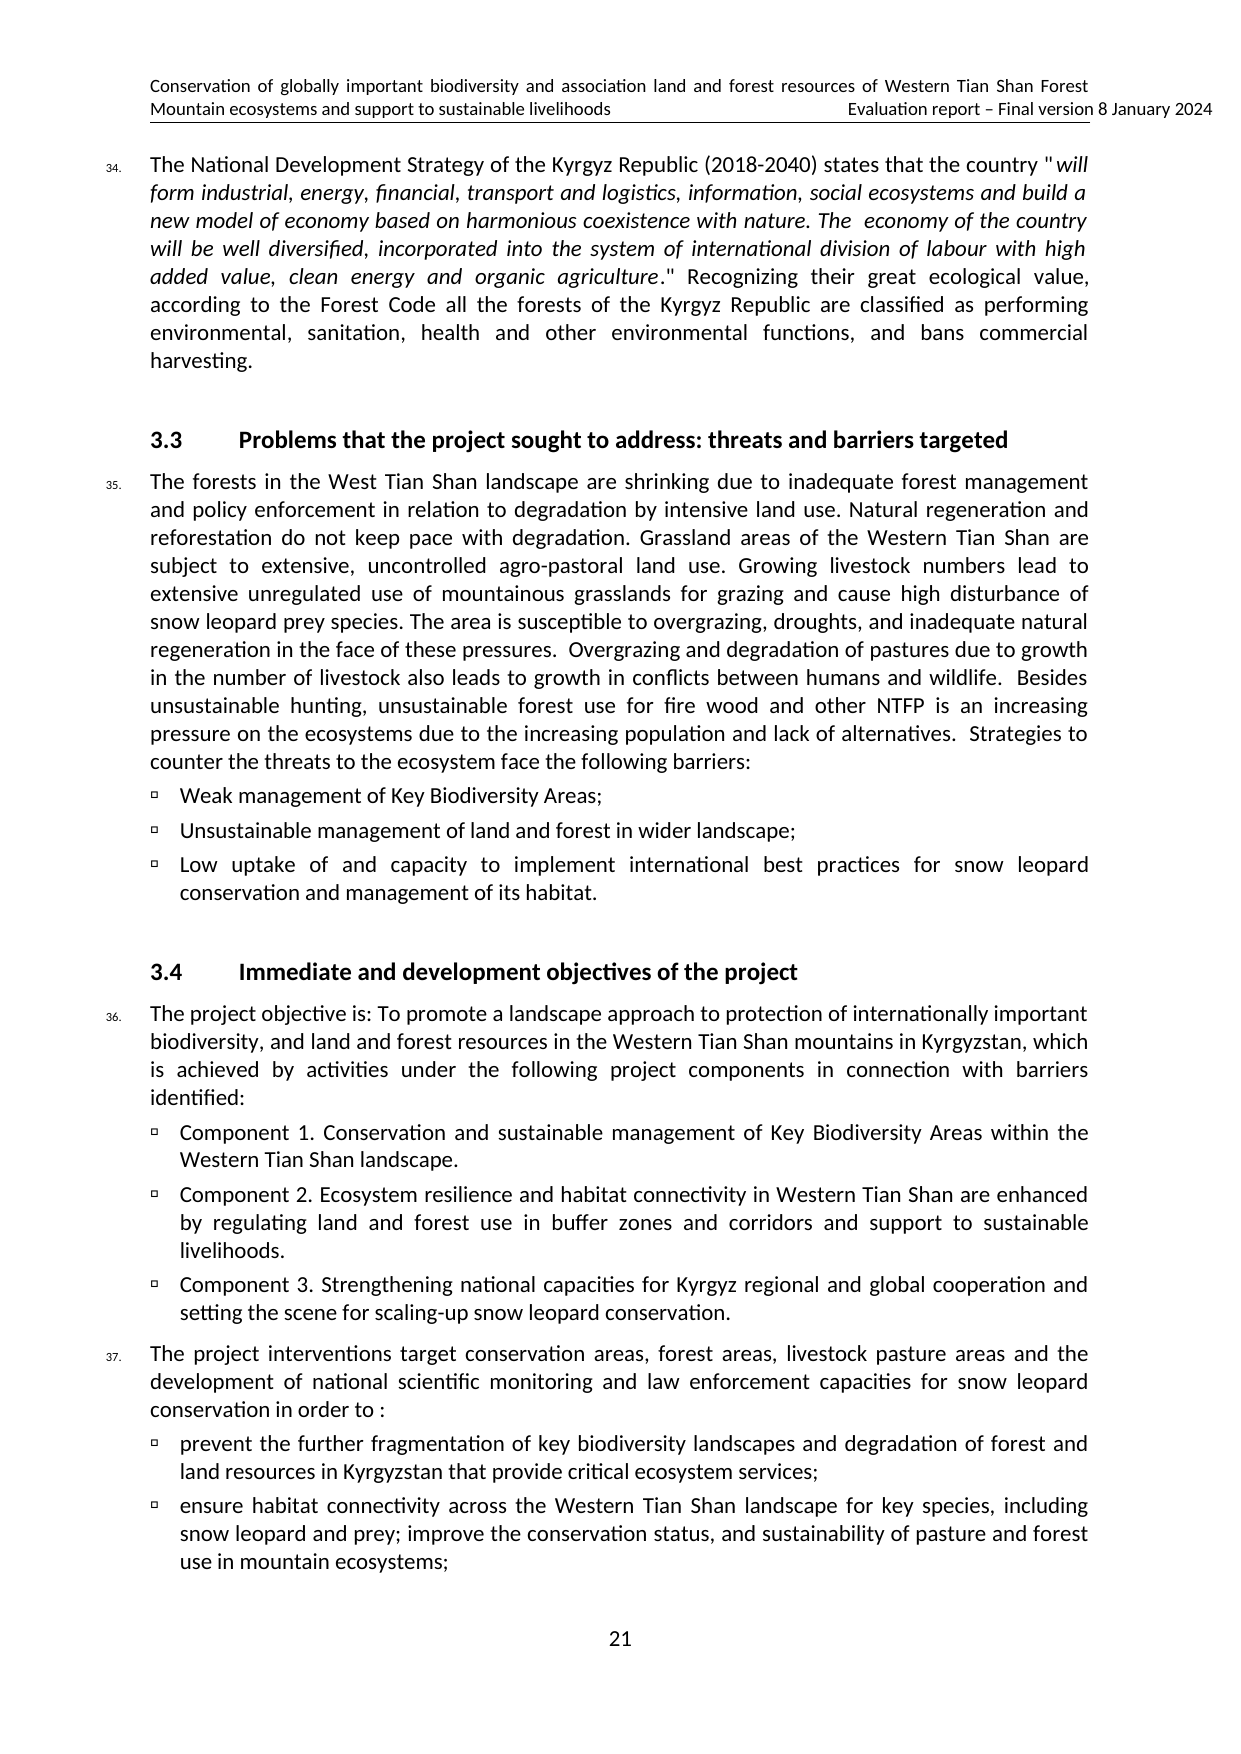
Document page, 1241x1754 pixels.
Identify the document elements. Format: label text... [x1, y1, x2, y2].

text Component 1. Conservation and sustainable management of Key Biodiversity Areas within the Western Tian Shan landscape. [150, 1118, 1090, 1174]
text Weak management of Key Biodiversity Areas; [150, 782, 1090, 810]
text prevent the further fragmentation of key biodiversity landscapes and degradation of forest and land resources in Kyrgyzstan that provide critical ecosystem services; [150, 1429, 1090, 1485]
text ensure habitat connectivity across the Western Tian Shan landscape for key species, including snow leopard and prey; improve the conservation status, and sustainability of pasture and forest use in mountain ecosystems; [150, 1491, 1090, 1575]
text The project interventions target conservation areas, forest areas, livestock pasture areas and the development of national scientific monitoring and law enforcement capacities for snow leopard conservation in order to : [106, 1339, 1090, 1423]
text Component 2. Ecosystem resilience and habitat connectivity in Western Tian Shan are enhanced by regulating land and forest use in buffer zones and corridors and support to sustainable livelihoods. [150, 1180, 1090, 1264]
text The forests in the West Tian Shan landscape are shrinking due to inadequate forest management and policy enforcement in relation to degradation by intensive land use. Natural regeneration and reforestation do not keep pace with degradation. Grassland areas of the Western Tian Shan are subject to extensive, uncontrolled agro-pastoral land use. Growing livestock numbers lead to extensive unregulated use of mountainous grasslands for grazing and cause high disturbance of snow leopard prey species. The area is susceptible to overgrazing, droughts, and inadequate natural regeneration in the face of these pressures. Overgrazing and degradation of pastures due to growth in the number of livestock also leads to growth in conflicts between humans and wildlife. Besides unsustainable hunting, unsustainable forest use for fire wood and other NTFP is an increasing pressure on the ecosystems due to the increasing population and lack of alternatives. Strategies to counter the threats to the ecosystem face the following barriers: [106, 467, 1090, 775]
subtitle Immediate and development objectives of the project [150, 956, 1090, 987]
text The National Development Strategy of the Kyrgyz Republic (2018-2040) states that the country "will form industrial, energy, financial, transport and logistics, information, social ecosystems and build a new model of economy based on harmonious coexistence with nature. The economy of the country will be well diversified, incorporated into the system of international division of labour with high added value, clean energy and organic agriculture." Recognizing their great ecological value, according to the Forest Code all the forests of the Kyrgyz Republic are classified as performing environmental, sanitation, health and other environmental functions, and bans commercial harvesting. [106, 150, 1090, 374]
text Unsustainable management of land and forest in wider landscape; [150, 816, 1090, 844]
text The project objective is: To promote a landscape approach to protection of internationally important biodiversity, and land and forest resources in the Western Tian Shan mountains in Kyrgyzstan, which is achieved by activities under the following project components in connection with barriers identified: [106, 999, 1090, 1111]
text Component 3. Strengthening national capacities for Kyrgyz regional and global cooperation and setting the scene for scaling-up snow leopard conservation. [150, 1270, 1090, 1326]
subtitle Problems that the project sought to address: threats and barriers targeted [150, 424, 1090, 455]
text Low uptake of and capacity to implement international best practices for snow leopard conservation and management of its habitat. [150, 850, 1090, 906]
